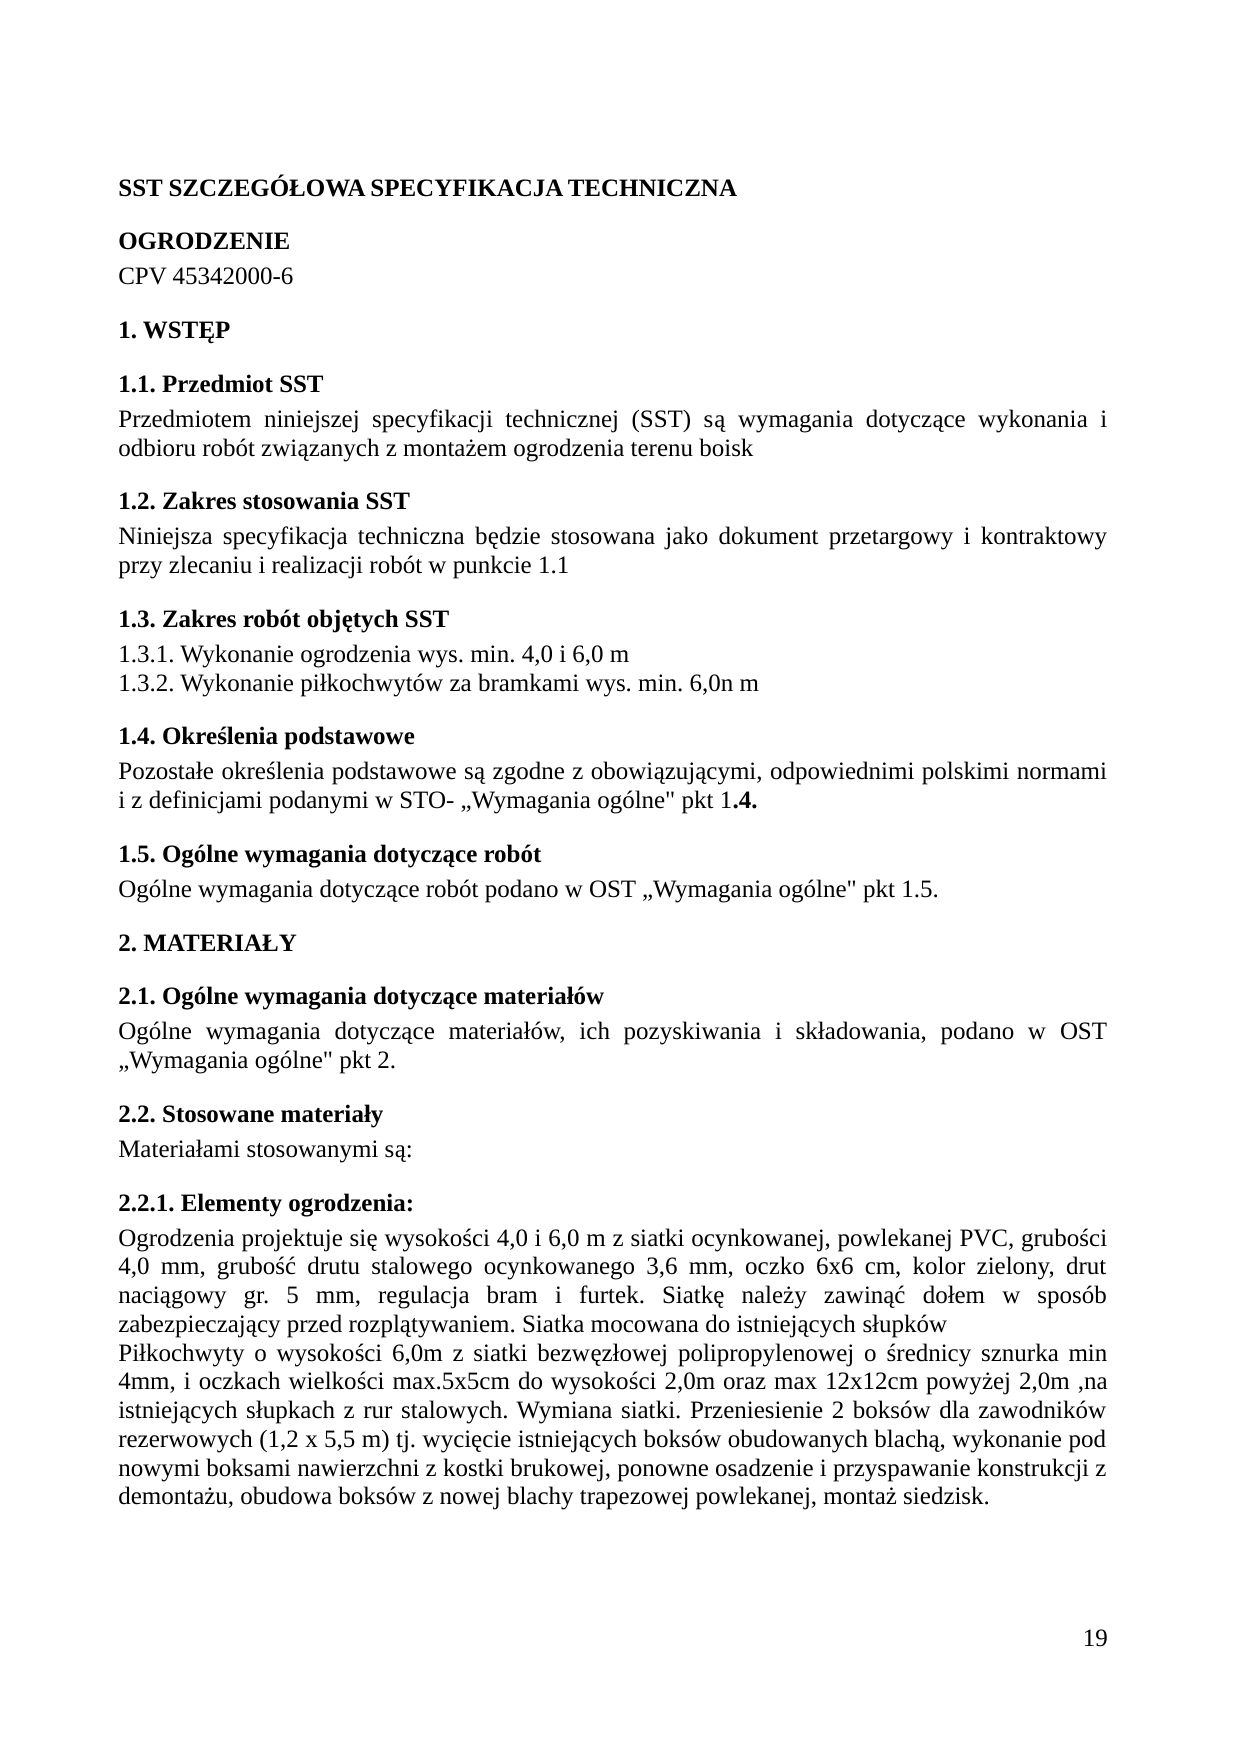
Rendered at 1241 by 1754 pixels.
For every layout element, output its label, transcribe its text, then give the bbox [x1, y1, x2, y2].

text Przedmiotem niniejszej specyfikacji technicznej (SST) są wymagania dotyczące wykonania i odbioru robót związanych z montażem ogrodzenia terenu boisk [118, 404, 1107, 461]
subtitle 1.4. Określenia podstawowe [118, 721, 1107, 750]
subtitle OGRODZENIE [118, 226, 1107, 255]
subtitle 1.3. Zakres robót objętych SST [118, 604, 1107, 633]
subtitle 2.1. Ogólne wymagania dotyczące materiałów [118, 981, 1107, 1010]
subtitle 1. WSTĘP [118, 315, 1107, 344]
subtitle 1.5. Ogólne wymagania dotyczące robót [118, 839, 1107, 868]
text Materiałami stosowanymi są: [118, 1134, 1107, 1163]
subtitle 2.2.1. Elementy ogrodzenia: [118, 1188, 1107, 1216]
text Ogólne wymagania dotyczące materiałów, ich pozyskiwania i składowania, podano w OST „Wymagania ogólne" pkt 2. [118, 1016, 1107, 1074]
text CPV 45342000-6 [118, 261, 1107, 290]
subtitle 2.2. Stosowane materiały [118, 1099, 1107, 1128]
text Ogólne wymagania dotyczące robót podano w OST „Wymagania ogólne" pkt 1.5. [118, 874, 1107, 903]
subtitle SST SZCZEGÓŁOWA SPECYFIKACJA TECHNICZNA [118, 173, 1107, 201]
subtitle 1.2. Zakres stosowania SST [118, 486, 1107, 515]
subtitle 1.1. Przedmiot SST [118, 369, 1107, 398]
subtitle 2. MATERIAŁY [118, 928, 1107, 956]
text Niniejsza specyfikacja techniczna będzie stosowana jako dokument przetargowy i kontraktowy przy zlecaniu i realizacji robót w punkcie 1.1 [118, 521, 1107, 579]
text 1.3.2. Wykonanie piłkochwytów za bramkami wys. min. 6,0n m [118, 668, 1107, 696]
text Ogrodzenia projektuje się wysokości 4,0 i 6,0 m z siatki ocynkowanej, powlekanej PVC, grubości 4,0 mm, grubość drutu stalowego ocynkowanego 3,6 mm, oczko 6x6 cm, kolor zielony, drut naciągowy gr. 5 mm, regulacja bram i furtek. Siatkę należy zawinąć dołem w sposób zabezpieczający przed rozplątywaniem. Siatka mocowana do istniejących słupków [118, 1223, 1107, 1338]
text Piłkochwyty o wysokości 6,0m z siatki bezwęzłowej polipropylenowej o średnicy sznurka min 4mm, i oczkach wielkości max.5x5cm do wysokości 2,0m oraz max 12x12cm powyżej 2,0m ,na istniejących słupkach z rur stalowych. Wymiana siatki. Przeniesienie 2 boksów dla zawodników rezerwowych (1,2 x 5,5 m) tj. wycięcie istniejących boksów obudowanych blachą, wykonanie pod nowymi boksami nawierzchni z kostki brukowej, ponowne osadzenie i przyspawanie konstrukcji z demontażu, obudowa boksów z nowej blachy trapezowej powlekanej, montaż siedzisk. [118, 1338, 1107, 1510]
text 1.3.1. Wykonanie ogrodzenia wys. min. 4,0 i 6,0 m [118, 639, 1107, 668]
text Pozostałe określenia podstawowe są zgodne z obowiązującymi, odpowiednimi polskimi normami i z definicjami podanymi w STO- „Wymagania ogólne" pkt 1.4. [118, 756, 1107, 814]
